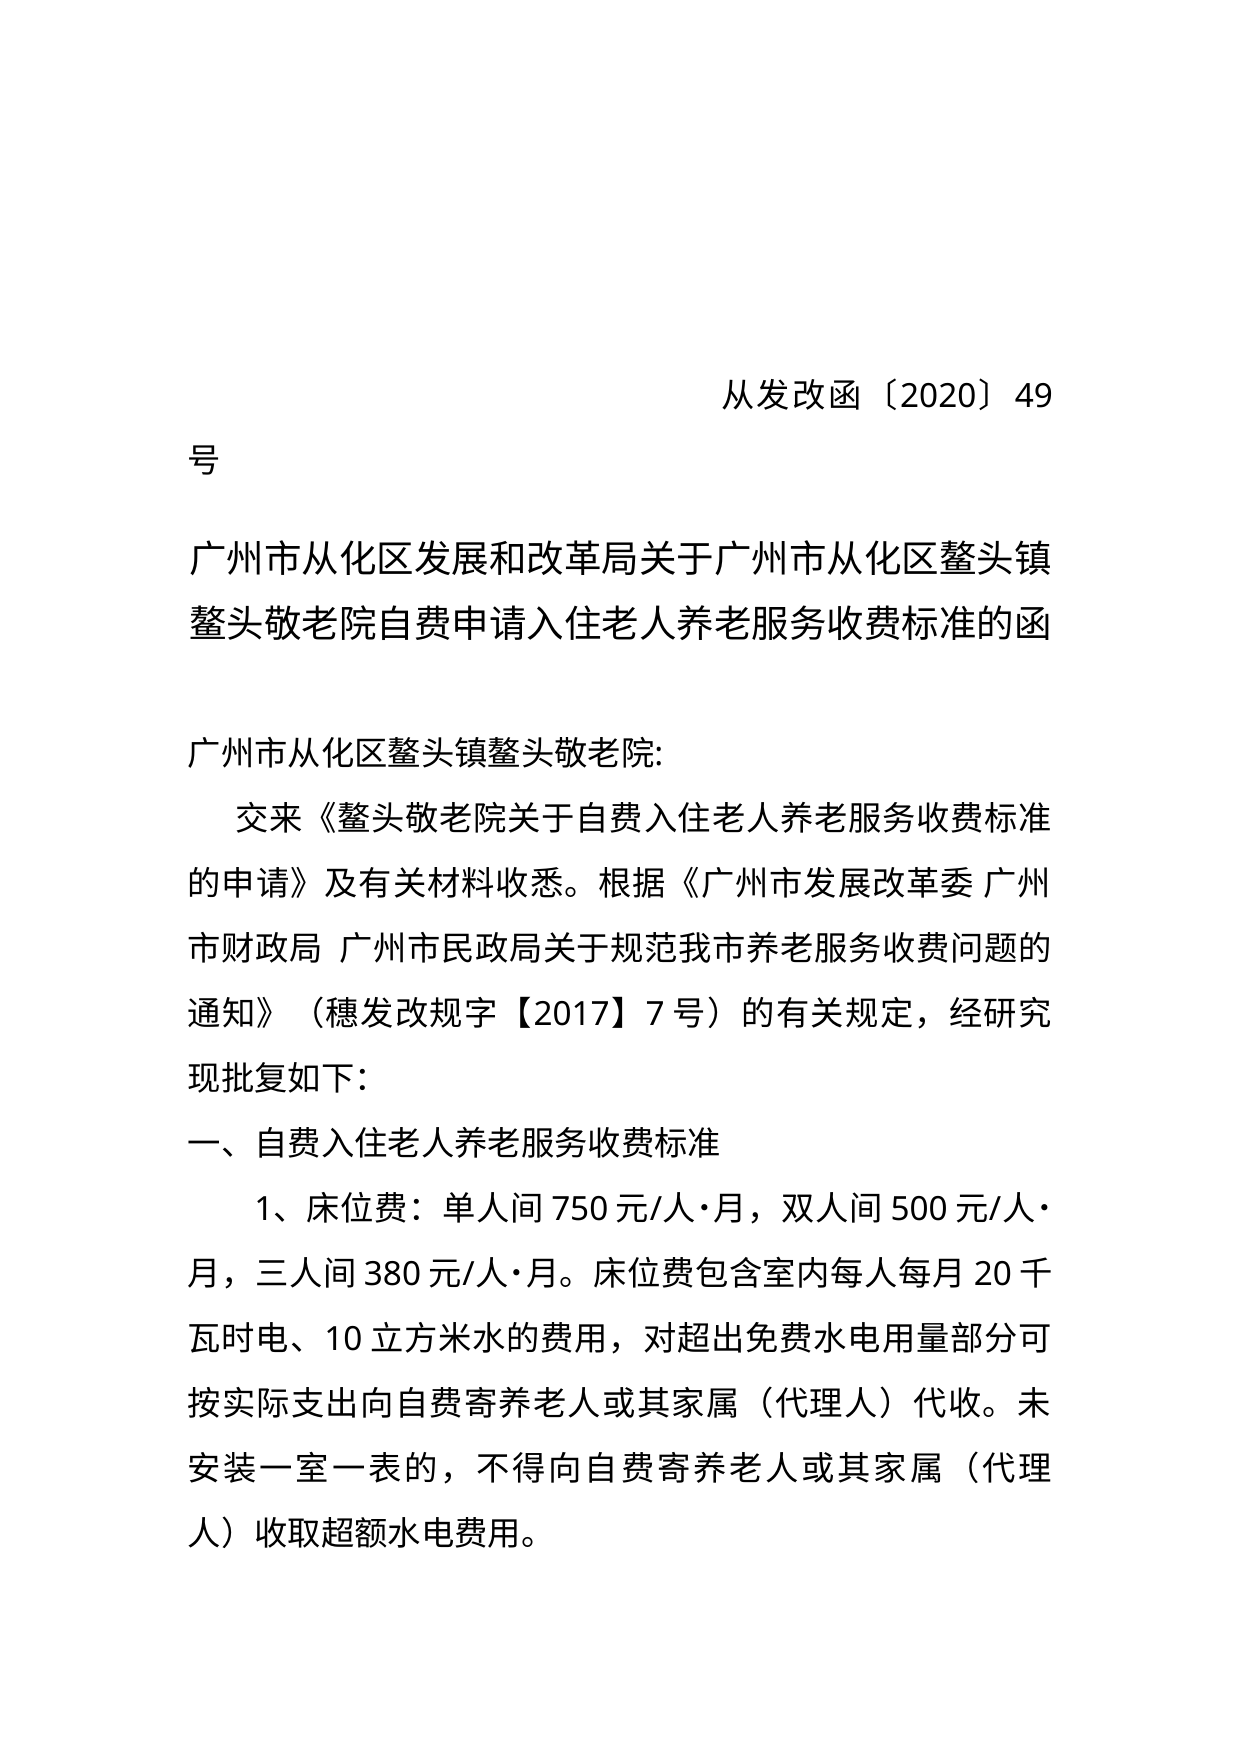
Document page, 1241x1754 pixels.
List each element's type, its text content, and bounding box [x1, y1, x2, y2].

text 广州市从化区发展和改革局关于广州市从化区鳌头镇鳌头敬老院自费申请入住老人养老服务收费标准的函 [187, 523, 1053, 653]
text 从发改函〔2020〕49号 [187, 361, 1053, 491]
list 床位费：单人间750元/人˙月，双人间500元/人˙月，三人间380元/人˙月。床位费包含室内每人每月20千瓦时电、10立方米水的费用，对超出免费水电用量部分可按实际支出向自费寄养老人或其家属（代理人）代收。未安装一室一表的，不得向自费寄养老人或其家属（代理人）收取超额水电费用。 [187, 1173, 1053, 1563]
text 交来《鳌头敬老院关于自费入住老人养老服务收费标准的申请》及有关材料收悉。根据《广州市发展改革委 广州市财政局 广州市民政局关于规范我市养老服务收费问题的通知》（穗发改规字【2017】7号）的有关规定，经研究，现批复如下： [187, 783, 1053, 1108]
list 自费入住老人养老服务收费标准 [187, 1108, 1053, 1173]
text 广州市从化区鳌头镇鳌头敬老院: [187, 718, 1053, 783]
